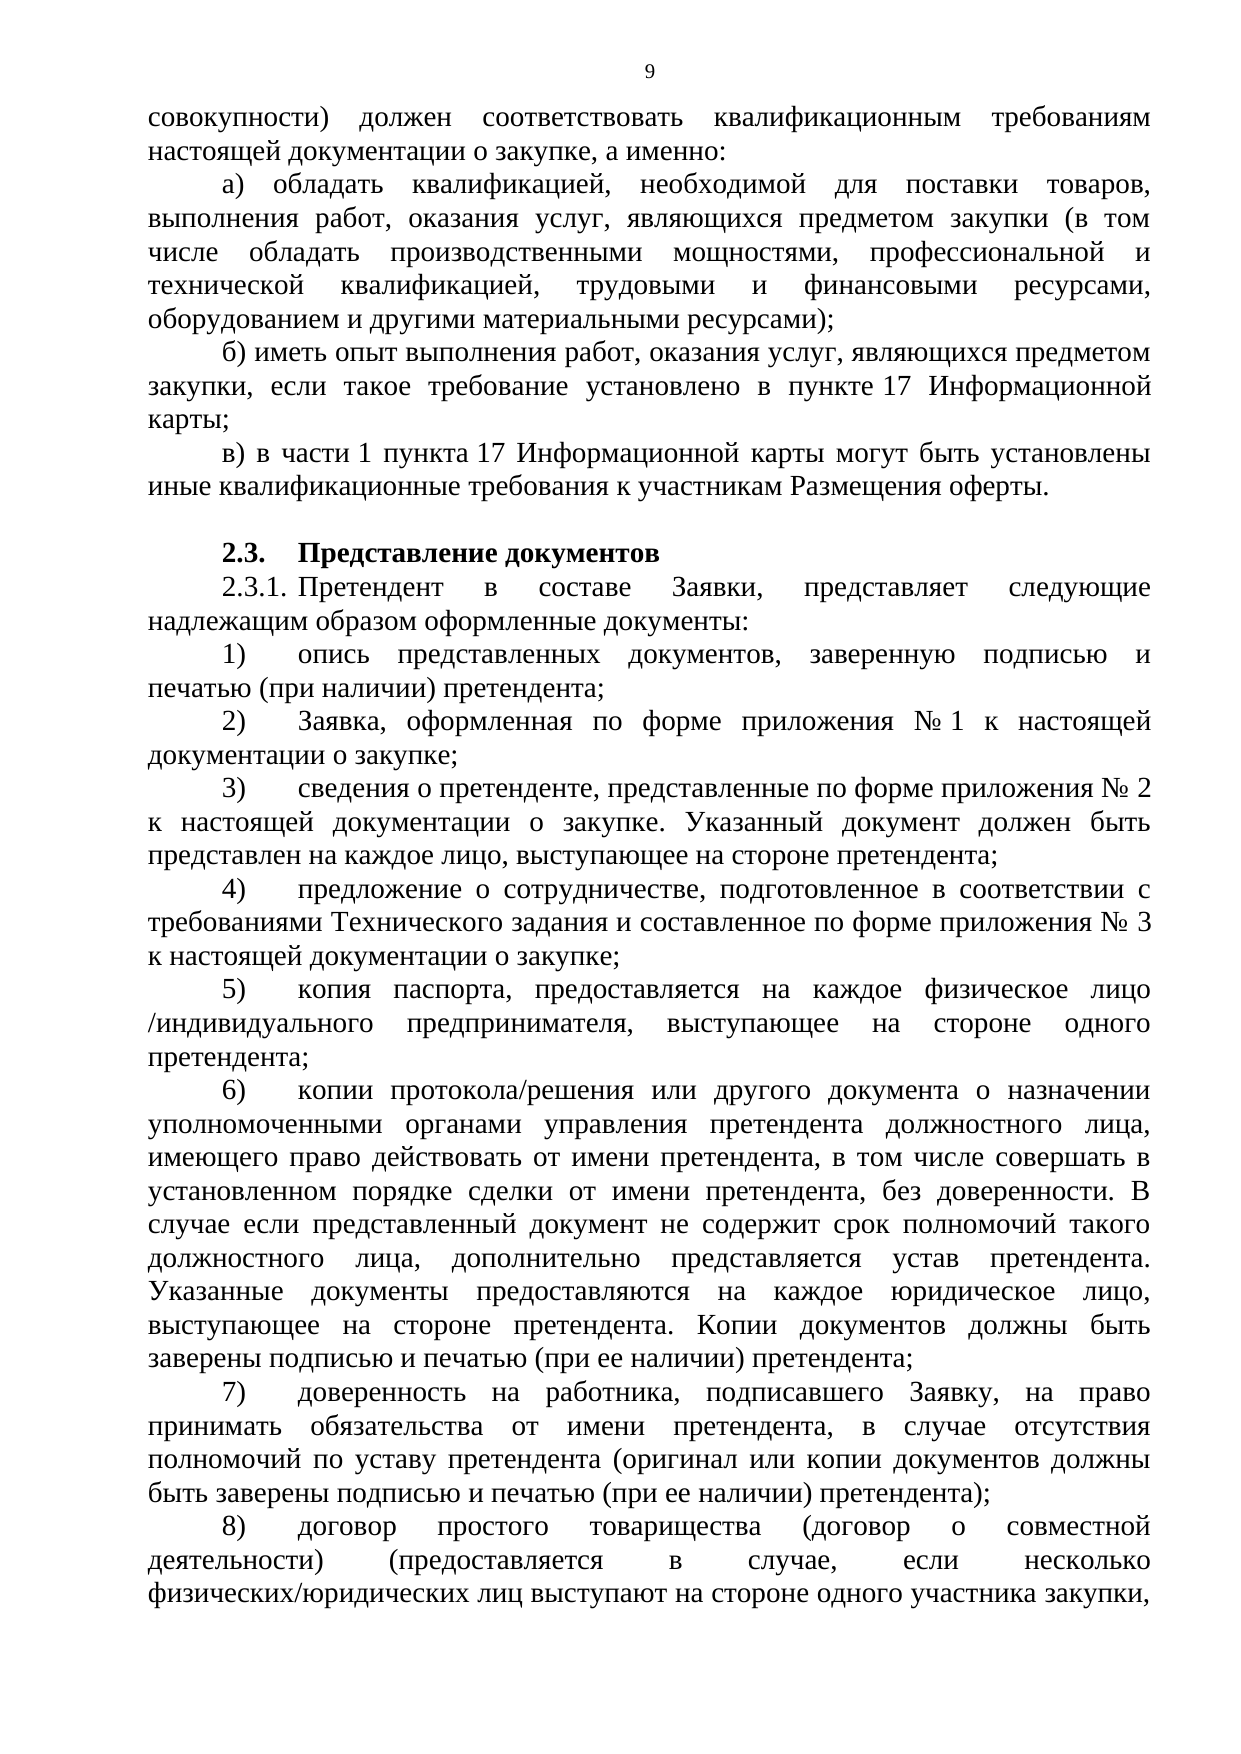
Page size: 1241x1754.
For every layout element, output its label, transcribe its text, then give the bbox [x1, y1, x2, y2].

list копии протокола/решения или другого документа о назначении уполномоченными органами управления претендента должностного лица, имеющего право действовать от имени претендента, в том числе совершать в установленном порядке сделки от имени претендента, без доверенности. В случае если представленный документ не содержит срок полномочий такого должностного лица, дополнительно представляется устав претендента. Указанные документы предоставляются на каждое юридическое лицо, выступающее на стороне претендента. Копии документов должны быть заверены подписью и печатью (при ее наличии) претендента; [148, 1072, 1152, 1374]
list Заявка, оформленная по форме приложения № 1 к настоящей документации о закупке; [148, 703, 1152, 770]
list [148, 1508, 1152, 1609]
list сведения о претенденте, представленные по форме приложения № 2 к настоящей документации о закупке. Указанный документ должен быть представлен на каждое лицо, выступающее на стороне претендента; [148, 770, 1152, 871]
list предложение о сотрудничестве, подготовленное в соответствии с требованиями Технического задания и составленное по форме приложения № 3 к настоящей документации о закупке; [148, 871, 1152, 972]
text в) в части 1 пункта 17 Информационной карты могут быть установлены иные квалификационные требования к участникам Размещения оферты. [148, 435, 1152, 502]
list копия паспорта, предоставляется на каждое физическое лицо /индивидуального предпринимателя, выступающее на стороне одного претендента; [148, 972, 1152, 1072]
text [148, 99, 1152, 167]
list доверенность на работника, подписавшего Заявку, на право принимать обязательства от имени претендента, в случае отсутствия полномочий по уставу претендента (оригинал или копии документов должны быть заверены подписью и печатью (при ее наличии) претендента); [148, 1374, 1152, 1508]
list Представление документов [148, 536, 1152, 569]
text а) обладать квалификацией, необходимой для поставки товаров, выполнения работ, оказания услуг, являющихся предметом закупки (в том числе обладать производственными мощностями, профессиональной и технической квалификацией, трудовыми и финансовыми ресурсами, оборудованием и другими материальными ресурсами); [148, 167, 1152, 334]
list Претендент в составе Заявки, представляет следующие надлежащим образом оформленные документы: [148, 569, 1152, 636]
text б) иметь опыт выполнения работ, оказания услуг, являющихся предметом закупки, если такое требование установлено в пункте 17 Информационной карты; [148, 334, 1152, 435]
list опись представленных документов, заверенную подписью и печатью (при наличии) претендента; [148, 636, 1152, 703]
